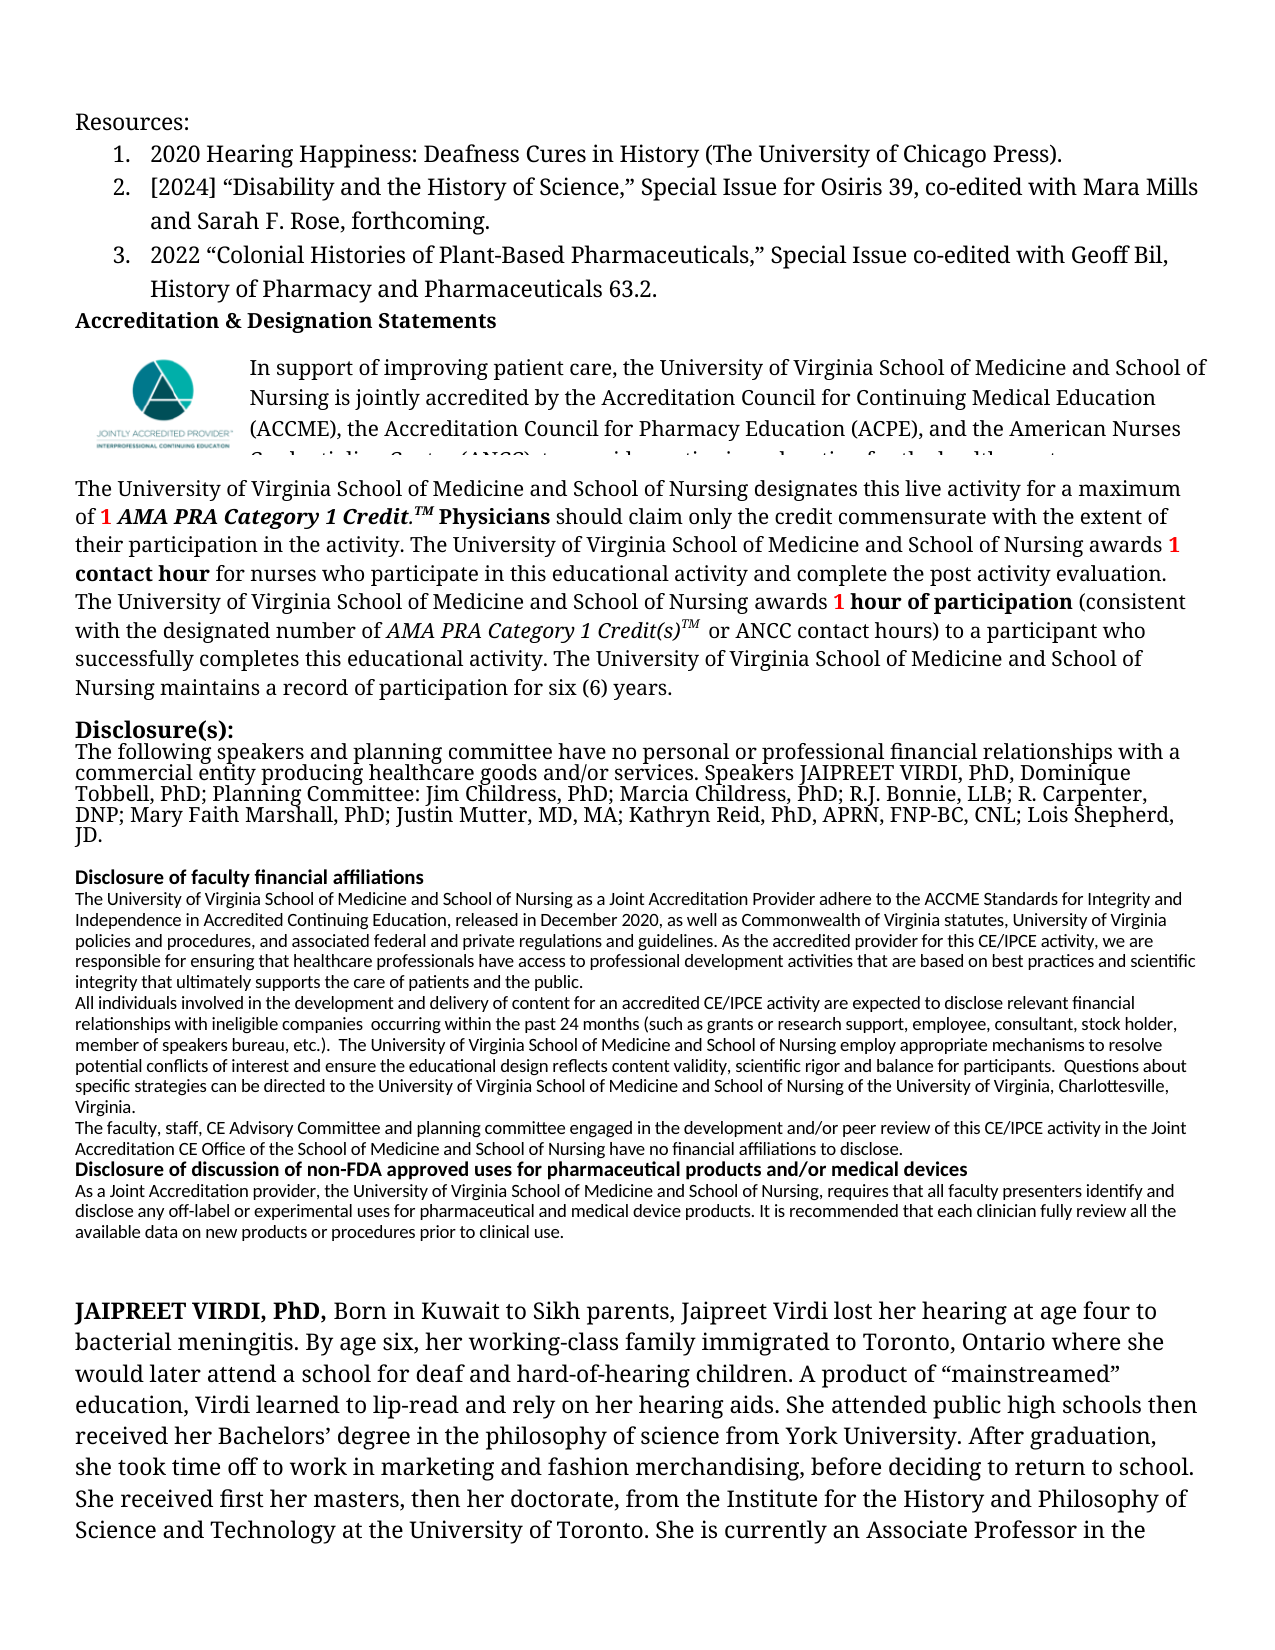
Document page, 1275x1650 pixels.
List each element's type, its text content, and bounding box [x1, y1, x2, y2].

text The following speakers and planning committee have no personal or professional financial relationships with a commercial entity producing healthcare goods and/or services. Speakers JAIPREET VIRDI, PhD, Dominique Tobbell, PhD; Planning Committee: Jim Childress, PhD; Marcia Childress, PhD; R.J. Bonnie, LLB; R. Carpenter, DNP; Mary Faith Marshall, PhD; Justin Mutter, MD, MA; Kathryn Reid, PhD, APRN, FNP-BC, CNL; Lois Shepherd, JD. [75, 748, 1200, 852]
text The University of Virginia School of Medicine and School of Nursing awards 1 hour of participation (consistent with the designated number of AMA PRA Category 1 Credit(s)TM or ANCC contact hours) to a participant who successfully completes this educational activity. The University of Virginia School of Medicine and School of Nursing maintains a record of participation for six (6) years. [75, 593, 1200, 707]
text All individuals involved in the development and delivery of content for an accredited CE/IPCE activity are expected to disclose relevant financial relationships with ineligible companies occurring within the past 24 months (such as grants or research support, employee, consultant, stock holder, member of speakers bureau, etc.). The University of Virginia School of Medicine and School of Nursing employ appropriate mechanisms to resolve potential conflicts of interest and ensure the educational design reflects content validity, scientific rigor and balance for participants. Questions about specific strategies can be directed to the University of Virginia School of Medicine and School of Nursing of the University of Virginia, Charlottesville, Virginia. [75, 998, 1200, 1123]
text Disclosure of faculty financial affiliations [75, 873, 1200, 894]
text The University of Virginia School of Medicine and School of Nursing as a Joint Accreditation Provider adhere to the ACCME Standards for Integrity and Independence in Accredited Continuing Education, released in December 2020, as well as Commonwealth of Virginia statutes, University of Virginia policies and procedures, and associated federal and private regulations and guidelines. As the accredited provider for this CE/IPCE activity, we are responsible for ensuring that healthcare professionals have access to professional development activities that are based on best practices and scientific integrity that ultimately supports the care of patients and the public. [75, 894, 1200, 998]
text The University of Virginia School of Medicine and School of Nursing designates this live activity for a maximum of 1 AMA PRA Category 1 Credit.TM Physicians should claim only the credit commensurate with the extent of their participation in the activity. The University of Virginia School of Medicine and School of Nursing awards 1 contact hour for nurses who participate in this educational activity and complete the post activity evaluation. [75, 337, 1200, 593]
list 2022 “Colonial Histories of Plant-Based Pharmaceuticals,” Special Issue co-edited with Geoff Bil, History of Pharmacy and Pharmaceuticals 63.2. [112, 239, 1200, 304]
text Resources: [75, 106, 1200, 137]
text The faculty, staff, CE Advisory Committee and planning committee engaged in the development and/or peer review of this CE/IPCE activity in the Joint Accreditation CE Office of the School of Medicine and School of Nursing have no financial affiliations to disclose. [75, 1123, 1200, 1165]
text Disclosure of discussion of non-FDA approved uses for pharmaceutical products and/or medical devices [75, 1165, 1200, 1186]
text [75, 1300, 1200, 1550]
list [2024] “Disability and the History of Science,” Special Issue for Osiris 39, co-edited with Mara Mills and Sarah F. Rose, forthcoming. [112, 171, 1200, 236]
text As a Joint Accreditation provider, the University of Virginia School of Medicine and School of Nursing, requires that all faculty presenters identify and disclose any off-label or experimental uses for pharmaceutical and medical device products. It is recommended that each clinician fully review all the available data on new products or procedures prior to clinical use. [75, 1186, 1200, 1248]
text Accreditation & Designation Statements [75, 306, 1200, 335]
text Disclosure(s): [75, 727, 1200, 748]
list 2020 Hearing Happiness: Deafness Cures in History (The University of Chicago Press). [112, 137, 1200, 169]
